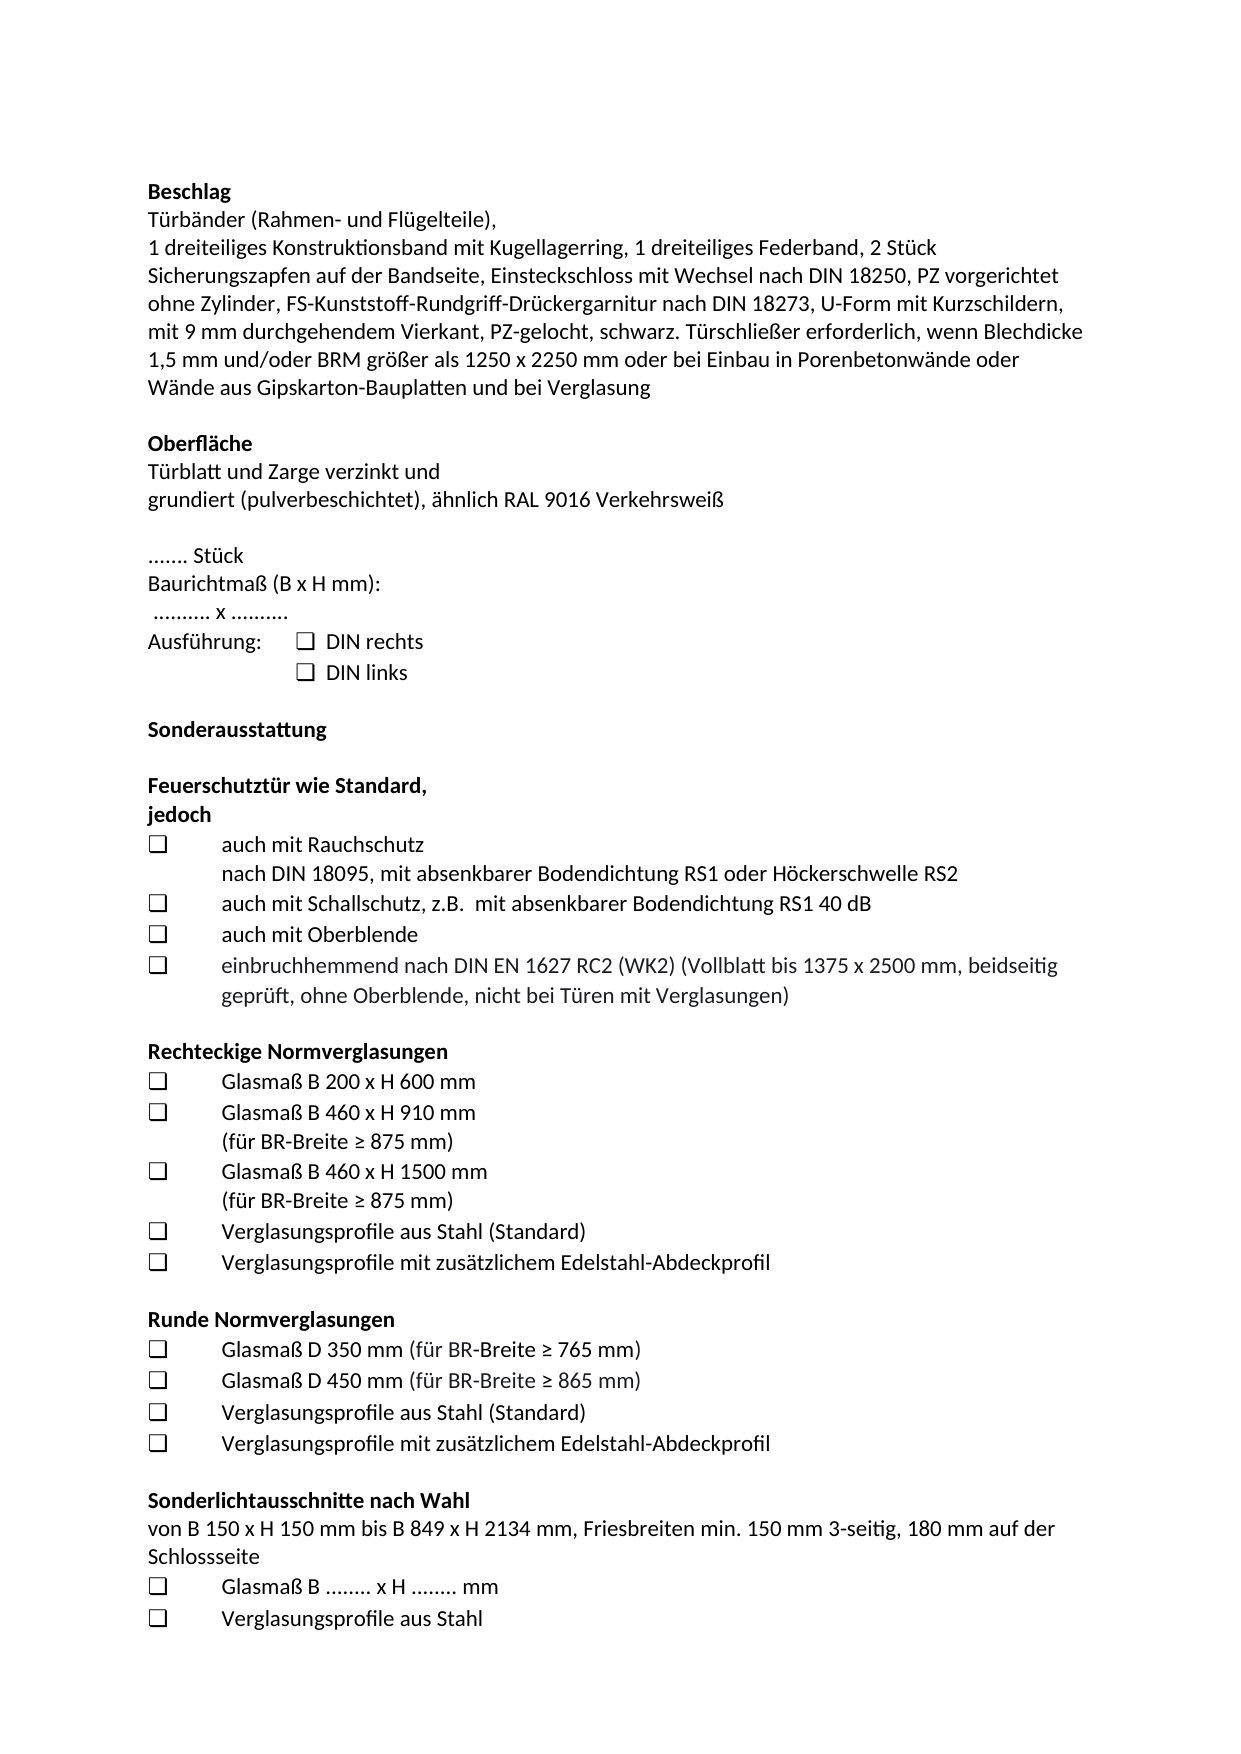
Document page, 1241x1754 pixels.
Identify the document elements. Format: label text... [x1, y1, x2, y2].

text ....... Stück [148, 541, 1093, 569]
text grundiert (pulverbeschichtet), ähnlich RAL 9016 Verkehrsweiß [148, 485, 1093, 513]
text ❏ einbruchhemmend nach DIN EN 1627 RC2 (WK2) (Vollblatt bis 1375 x 2500 mm, beidseitig geprüft, ohne Oberblende, nicht bei Türen mit Verglasungen) [148, 949, 1093, 1009]
text ❏ auch mit Rauchschutz [148, 828, 1093, 859]
text ❏ Verglasungsprofile mit zusätzlichem Edelstahl-Abdeckprofil [148, 1246, 1093, 1277]
text Beschlag [148, 177, 1093, 205]
text Oberfläche [148, 429, 1093, 457]
text von B 150 x H 150 mm bis B 849 x H 2134 mm, Friesbreiten min. 150 mm 3-seitig, 180 mm auf der Schlossseite [148, 1514, 1093, 1570]
text Ausführung: ❏ DIN rechts [148, 625, 1093, 656]
text ❏ Glasmaß B 200 x H 600 mm [148, 1065, 1093, 1096]
text Runde Normverglasungen ❏ Glasmaß D 350 mm (für BR-Breite ≥ 765 mm) ❏ Glasmaß D 450 mm (für BR-Breite ≥ 865 mm) [148, 1305, 1093, 1396]
text Rechteckige Normverglasungen [148, 1037, 1093, 1065]
text (für BR-Breite ≥ 875 mm) [148, 1187, 1093, 1214]
text ❏ DIN links [148, 656, 1093, 688]
text ❏ Glasmaß B ........ x H ........ mm [148, 1570, 1093, 1601]
text ❏ auch mit Oberblende [148, 918, 1093, 949]
text (für BR-Breite ≥ 875 mm) [148, 1127, 1093, 1155]
text Türbänder (Rahmen- und Flügelteile), [148, 205, 1093, 233]
text ❏ Verglasungsprofile mit zusätzlichem Edelstahl-Abdeckprofil [148, 1427, 1093, 1458]
text Sonderlichtausschnitte nach Wahl [148, 1486, 1093, 1514]
text ❏ Verglasungsprofile aus Stahl (Standard) [148, 1214, 1093, 1246]
text jedoch [148, 800, 1093, 828]
text ❏ Glasmaß B 460 x H 1500 mm [148, 1155, 1093, 1187]
text nach DIN 18095, mit absenkbarer Bodendichtung RS1 oder Höckerschwelle RS2 [148, 859, 1093, 887]
text Feuerschutztür wie Standard, [148, 772, 1093, 800]
text ❏ Verglasungsprofile aus Stahl (Standard) [148, 1396, 1093, 1427]
text ❏ Verglasungsprofile aus Stahl [148, 1601, 1093, 1633]
text 1 dreiteiliges Konstruktionsband mit Kugellagerring, 1 dreiteiliges Federband, 2 Stück Sicherungszapfen auf der Bandseite, Einsteckschloss mit Wechsel nach DIN 18250, PZ vorgerichtet ohne Zylinder, FS-Kunststoff-Rundgriff-Drückergarnitur nach DIN 18273, U-Form mit Kurzschildern, mit 9 mm durchgehendem Vierkant, PZ-gelocht, schwarz. Türschließer erforderlich, wenn Blechdicke 1,5 mm und/oder BRM größer als 1250 x 2250 mm oder bei Einbau in Porenbetonwände oder Wände aus Gipskarton-Bauplatten und bei Verglasung [148, 233, 1093, 401]
text Sonderausstattung [148, 716, 1093, 744]
text .......... x .......... [148, 597, 1093, 625]
text Türblatt und Zarge verzinkt und [148, 457, 1093, 485]
text ❏ Glasmaß B 460 x H 910 mm [148, 1096, 1093, 1127]
text Baurichtmaß (B x H mm): [148, 569, 1093, 597]
text ❏ auch mit Schallschutz, z.B. mit absenkbarer Bodendichtung RS1 40 dB [148, 887, 1093, 918]
